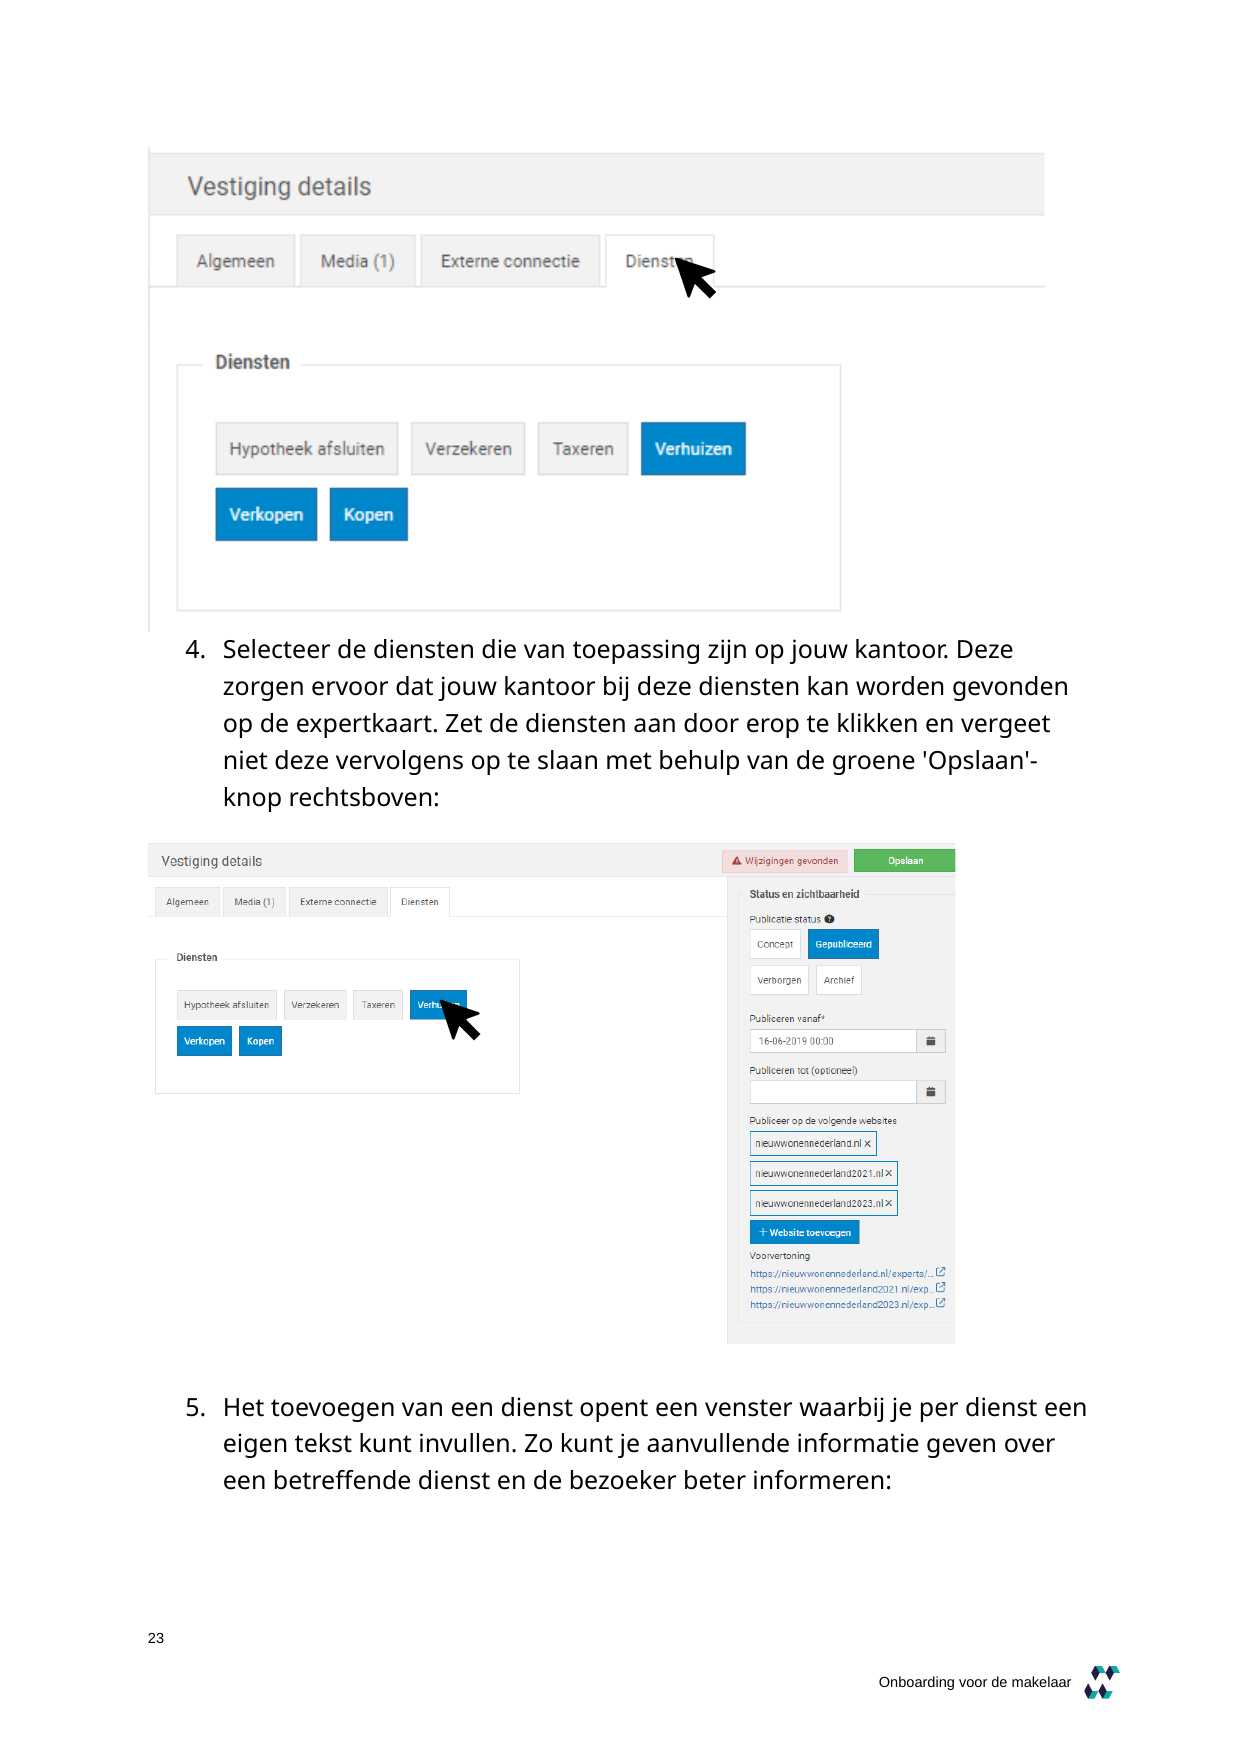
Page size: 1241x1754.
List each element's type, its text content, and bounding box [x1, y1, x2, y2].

picture [147, 147, 1045, 632]
picture [147, 832, 956, 1353]
list Selecteer de diensten die van toepassing zijn op jouw kantoor. Deze zorgen ervoor dat jouw kantoor bij deze diensten kan worden gevonden op de expertkaart. Zet de diensten aan door erop te klikken en vergeet niet deze vervolgens op te slaan met behulp van de groene 'Opslaan'-knop rechtsboven: [185, 632, 1093, 813]
list Het toevoegen van een dienst opent een venster waarbij je per dienst een eigen tekst kunt invullen. Zo kunt je aanvullende informatie geven over een betreffende dienst en de bezoeker beter informeren: [185, 1389, 1093, 1497]
picture [1084, 1666, 1120, 1699]
